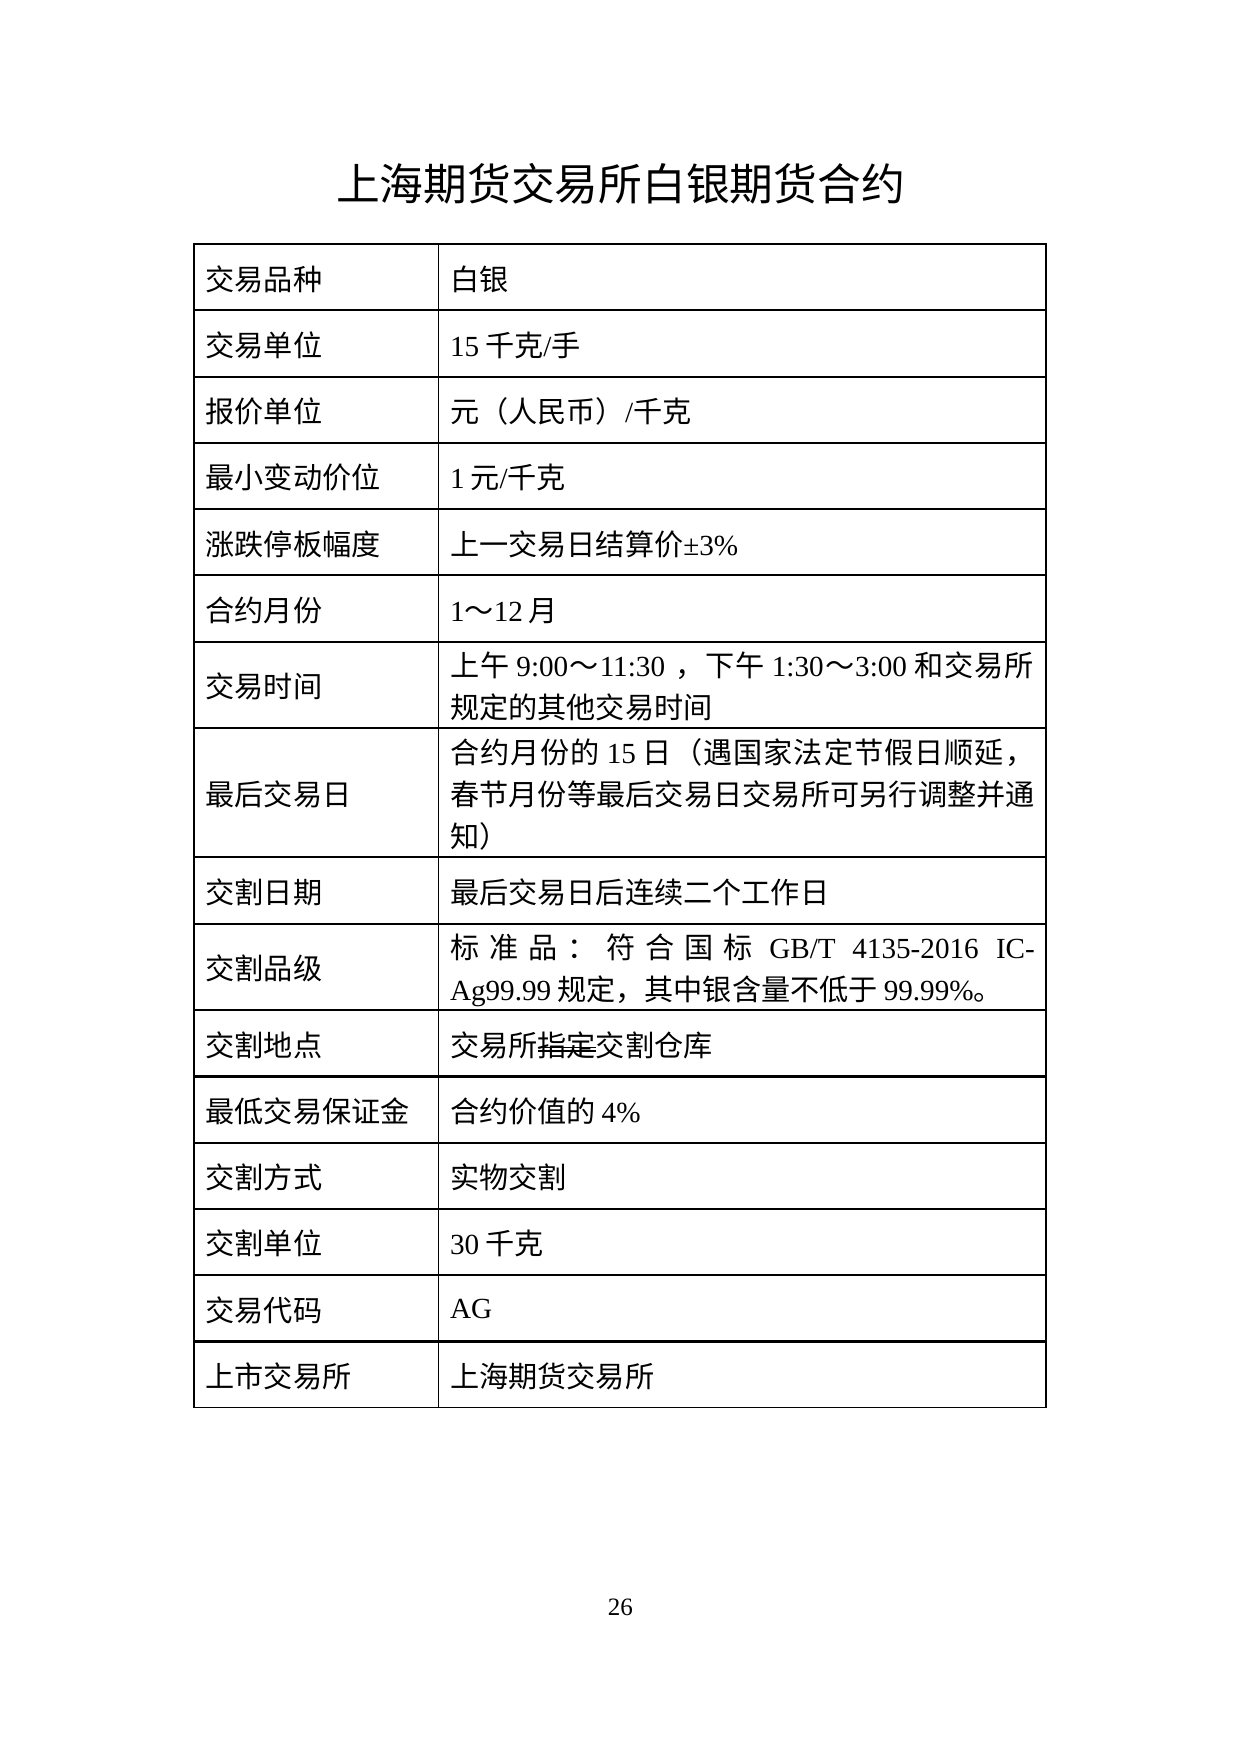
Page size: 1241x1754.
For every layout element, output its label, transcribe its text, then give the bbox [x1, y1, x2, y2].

table_cell 上午9:00～11:30 ，下午1:30～3:00和交易所规定的其他交易时间 [439, 643, 1045, 727]
table_cell 最后交易日 [195, 729, 438, 856]
table_cell 实物交割 [439, 1144, 1045, 1208]
table_cell 交割品级 [195, 925, 438, 1009]
table_cell 交割单位 [195, 1210, 438, 1274]
text 上海期货交易所白银期货合约 [187, 150, 1053, 213]
table_cell 最后交易日后连续二个工作日 [439, 858, 1045, 922]
table_header 交易品种 [195, 245, 438, 309]
table_cell 上一交易日结算价±3% [439, 510, 1045, 574]
table_cell 合约月份 [195, 576, 438, 641]
table_cell 1元/千克 [439, 444, 1045, 508]
table_cell 涨跌停板幅度 [195, 510, 438, 574]
table_header 白银 [439, 245, 1045, 309]
table_cell 交割地点 [195, 1011, 438, 1075]
table_cell 15千克/手 [439, 311, 1045, 376]
table_cell 交易单位 [195, 311, 438, 376]
table_cell 报价单位 [195, 378, 438, 442]
table_cell 交易代码 [195, 1276, 438, 1340]
table_cell 交易所指定交割仓库 [439, 1011, 1045, 1075]
table_cell 30千克 [439, 1210, 1045, 1274]
table_cell 交割日期 [195, 858, 438, 922]
table_cell 1～12月 [439, 576, 1045, 641]
table_cell 合约价值的4% [439, 1078, 1045, 1142]
table_cell 最小变动价位 [195, 444, 438, 508]
table_cell 上海期货交易所 [439, 1343, 1045, 1407]
table_cell 交易时间 [195, 643, 438, 727]
table_cell 上市交易所 [195, 1343, 438, 1407]
table_cell 元（人民币）/千克 [439, 378, 1045, 442]
table_cell AG [439, 1276, 1045, 1340]
table_cell 最低交易保证金 [195, 1078, 438, 1142]
table_cell 合约月份的15日（遇国家法定节假日顺延，春节月份等最后交易日交易所可另行调整并通知） [439, 729, 1045, 856]
table_cell 交割方式 [195, 1144, 438, 1208]
table_cell 标准品：符合国标GB/T 4135-2016 IC-Ag99.99规定，其中银含量不低于99.99%。 [439, 925, 1045, 1009]
